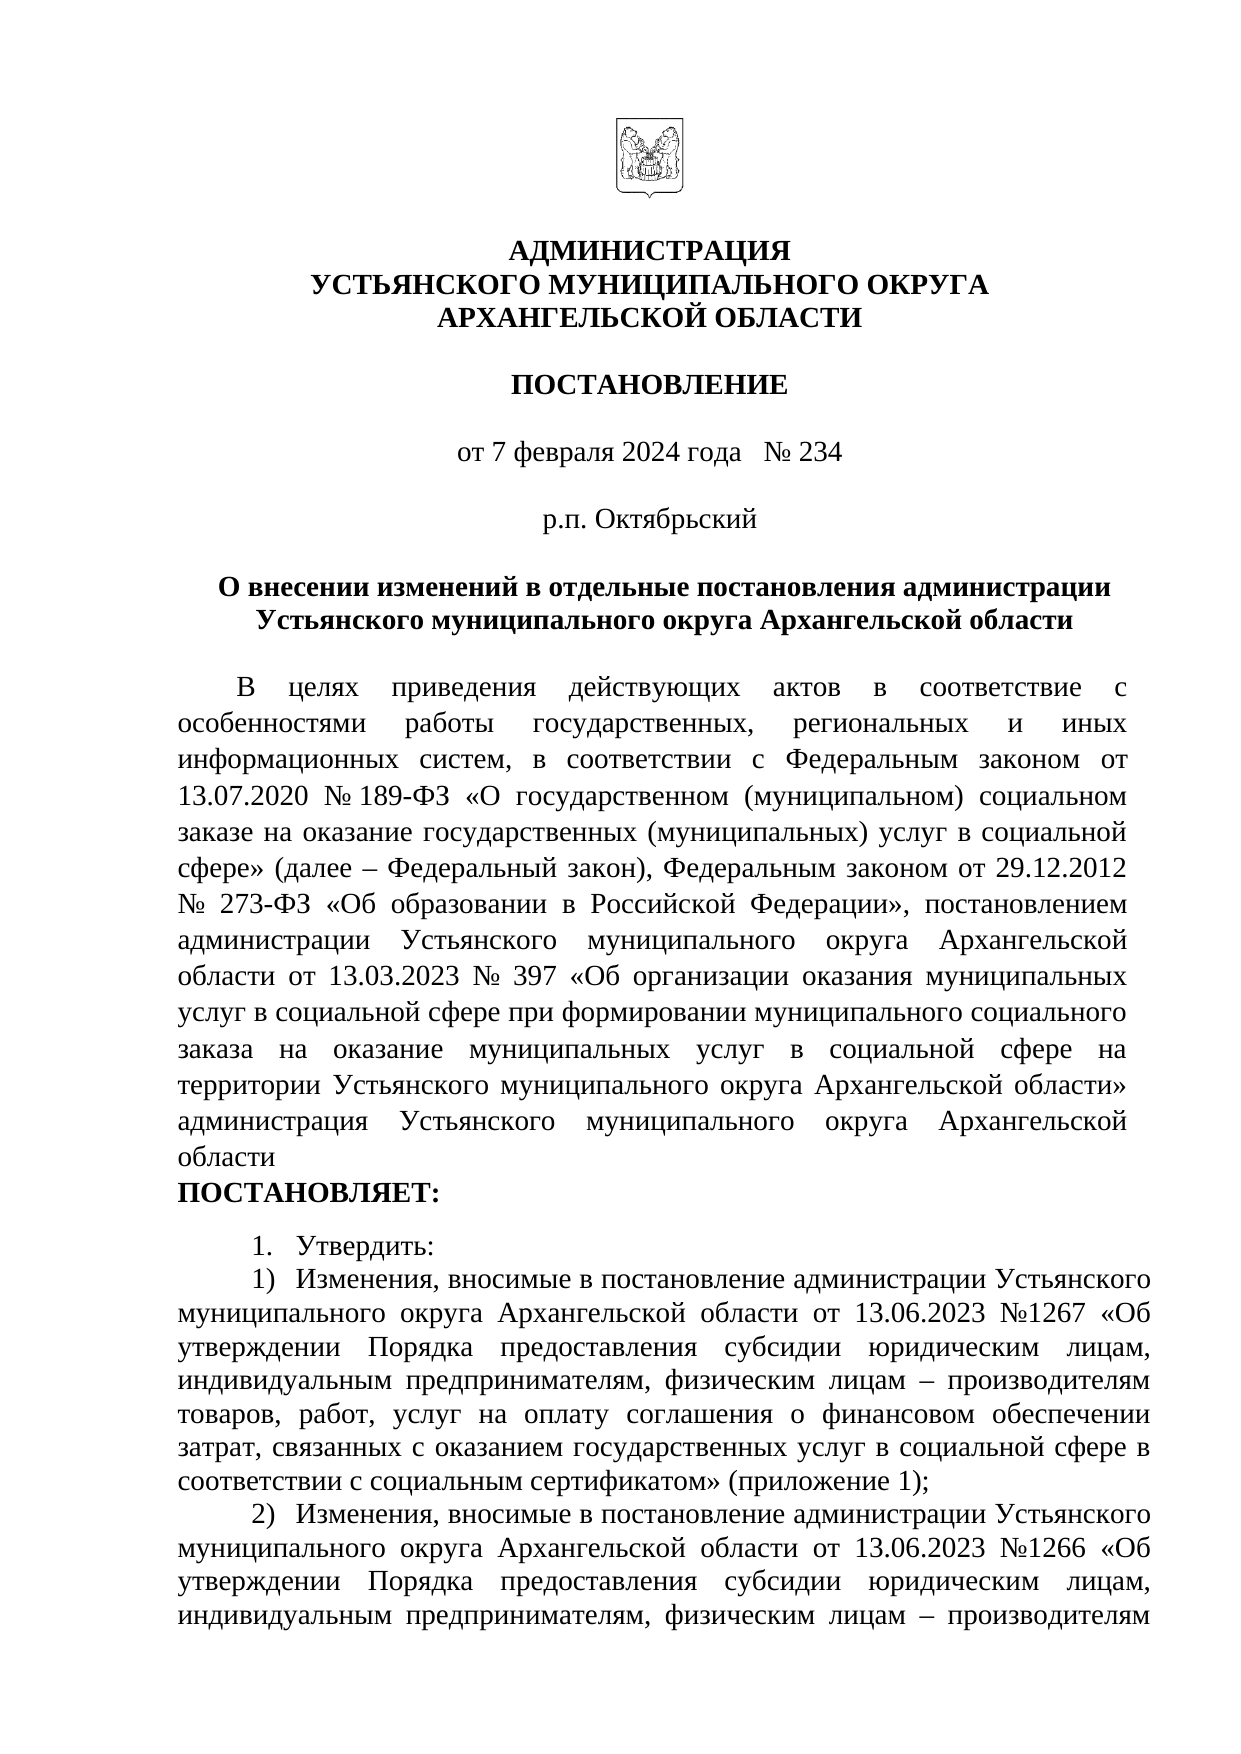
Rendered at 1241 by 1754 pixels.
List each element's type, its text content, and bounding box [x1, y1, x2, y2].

text О внесении изменений в отдельные постановления администрации Устьянского муниципального округа Архангельской области [177, 569, 1152, 636]
text ПОСТАНОВЛЯЕТ: [177, 1175, 1122, 1209]
list Изменения, вносимые в постановление администрации Устьянского муниципального округа Архангельской области от 13.06.2023 №1267 «Об утверждении Порядка предоставления субсидии юридическим лицам, индивидуальным предпринимателям, физическим лицам – производителям товаров, работ, услуг на оплату соглашения о финансовом обеспечении затрат, связанных с оказанием государственных услуг в социальной сфере в соответствии с социальным сертификатом» (приложение 1); [177, 1262, 1152, 1496]
text от 7 февраля 2024 года № 234 [177, 434, 1122, 468]
text АРХАНГЕЛЬСКОЙ ОБЛАСТИ [177, 300, 1122, 334]
text ПОСТАНОВЛЕНИЕ [177, 367, 1122, 401]
text АДМИНИСТРАЦИЯ [177, 233, 1122, 267]
picture [615, 118, 684, 200]
text УСТЬЯНСКОГО МУНИЦИПАЛЬНОГО ОКРУГА [177, 267, 1122, 300]
text В целях приведения действующих актов в соответствие с особенностями работы государственных, региональных и иных информационных систем, в соответствии с Федеральным законом от 13.07.2020 № 189-ФЗ «О государственном (муниципальном) социальном заказе на оказание государственных (муниципальных) услуг в социальной сфере» (далее – Федеральный закон), Федеральным законом от 29.12.2012 № 273-ФЗ «Об образовании в Российской Федерации», постановлением администрации Устьянского муниципального округа Архангельской области от 13.03.2023 № 397 «Об организации оказания муниципальных услуг в социальной сфере при формировании муниципального социального заказа на оказание муниципальных услуг в социальной сфере на территории Устьянского муниципального округа Архангельской области» администрация Устьянского муниципального округа Архангельской области [177, 669, 1128, 1173]
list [177, 1496, 1152, 1631]
text р.п. Октябрьский [177, 502, 1122, 535]
list Утвердить: [177, 1228, 1152, 1262]
